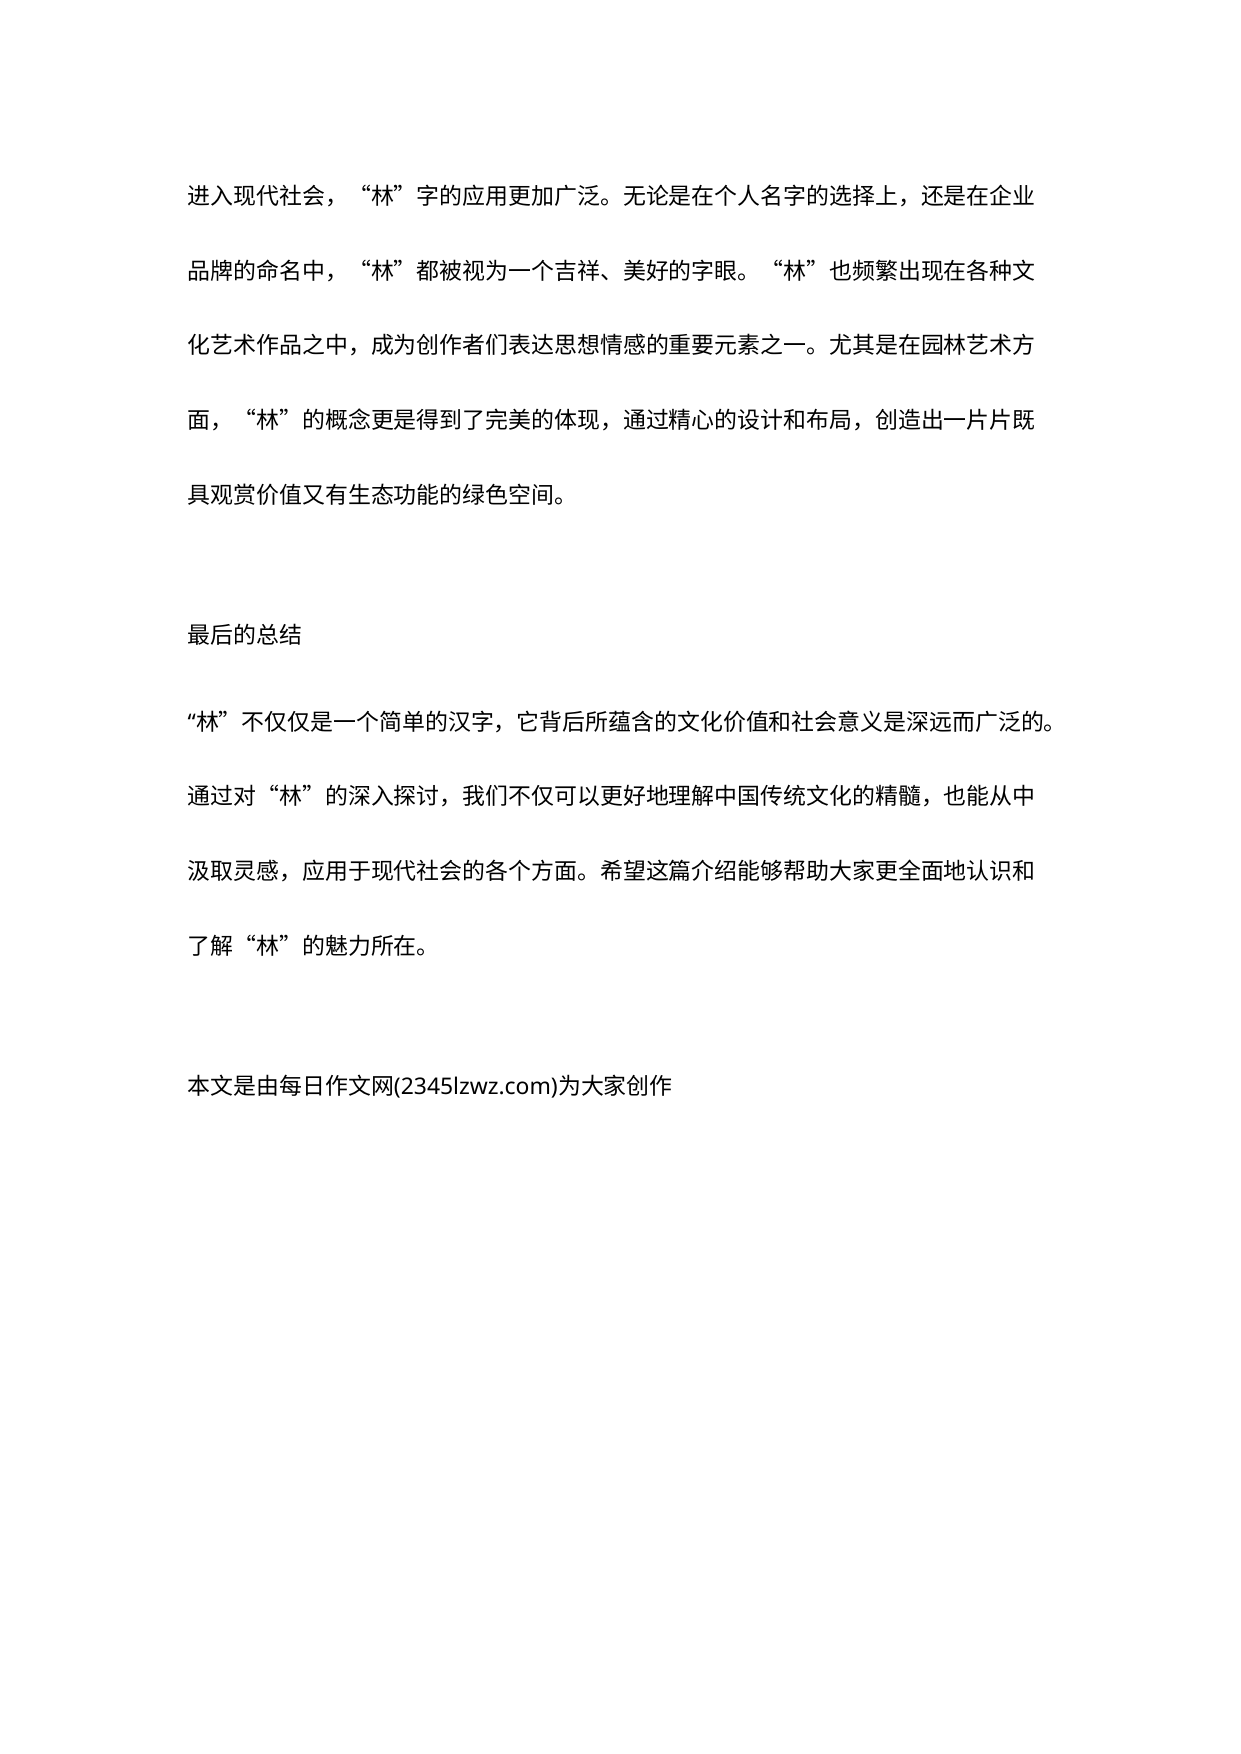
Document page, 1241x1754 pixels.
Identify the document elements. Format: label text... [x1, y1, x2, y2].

text 进入现代社会，“林”字的应用更加广泛。无论是在个人名字的选择上，还是在企业品牌的命名中，“林”都被视为一个吉祥、美好的字眼。“林”也频繁出现在各种文化艺术作品之中，成为创作者们表达思想情感的重要元素之一。尤其是在园林艺术方面，“林”的概念更是得到了完美的体现，通过精心的设计和布局，创造出一片片既具观赏价值又有生态功能的绿色空间。 [187, 162, 1053, 526]
text 最后的总结 [187, 601, 1053, 666]
text “林”不仅仅是一个简单的汉字，它背后所蕴含的文化价值和社会意义是深远而广泛的。通过对“林”的深入探讨，我们不仅可以更好地理解中国传统文化的精髓，也能从中汲取灵感，应用于现代社会的各个方面。希望这篇介绍能够帮助大家更全面地认识和了解“林”的魅力所在。 [187, 688, 1053, 977]
text 本文是由每日作文网(2345lzwz.com)为大家创作 [187, 1052, 1053, 1117]
